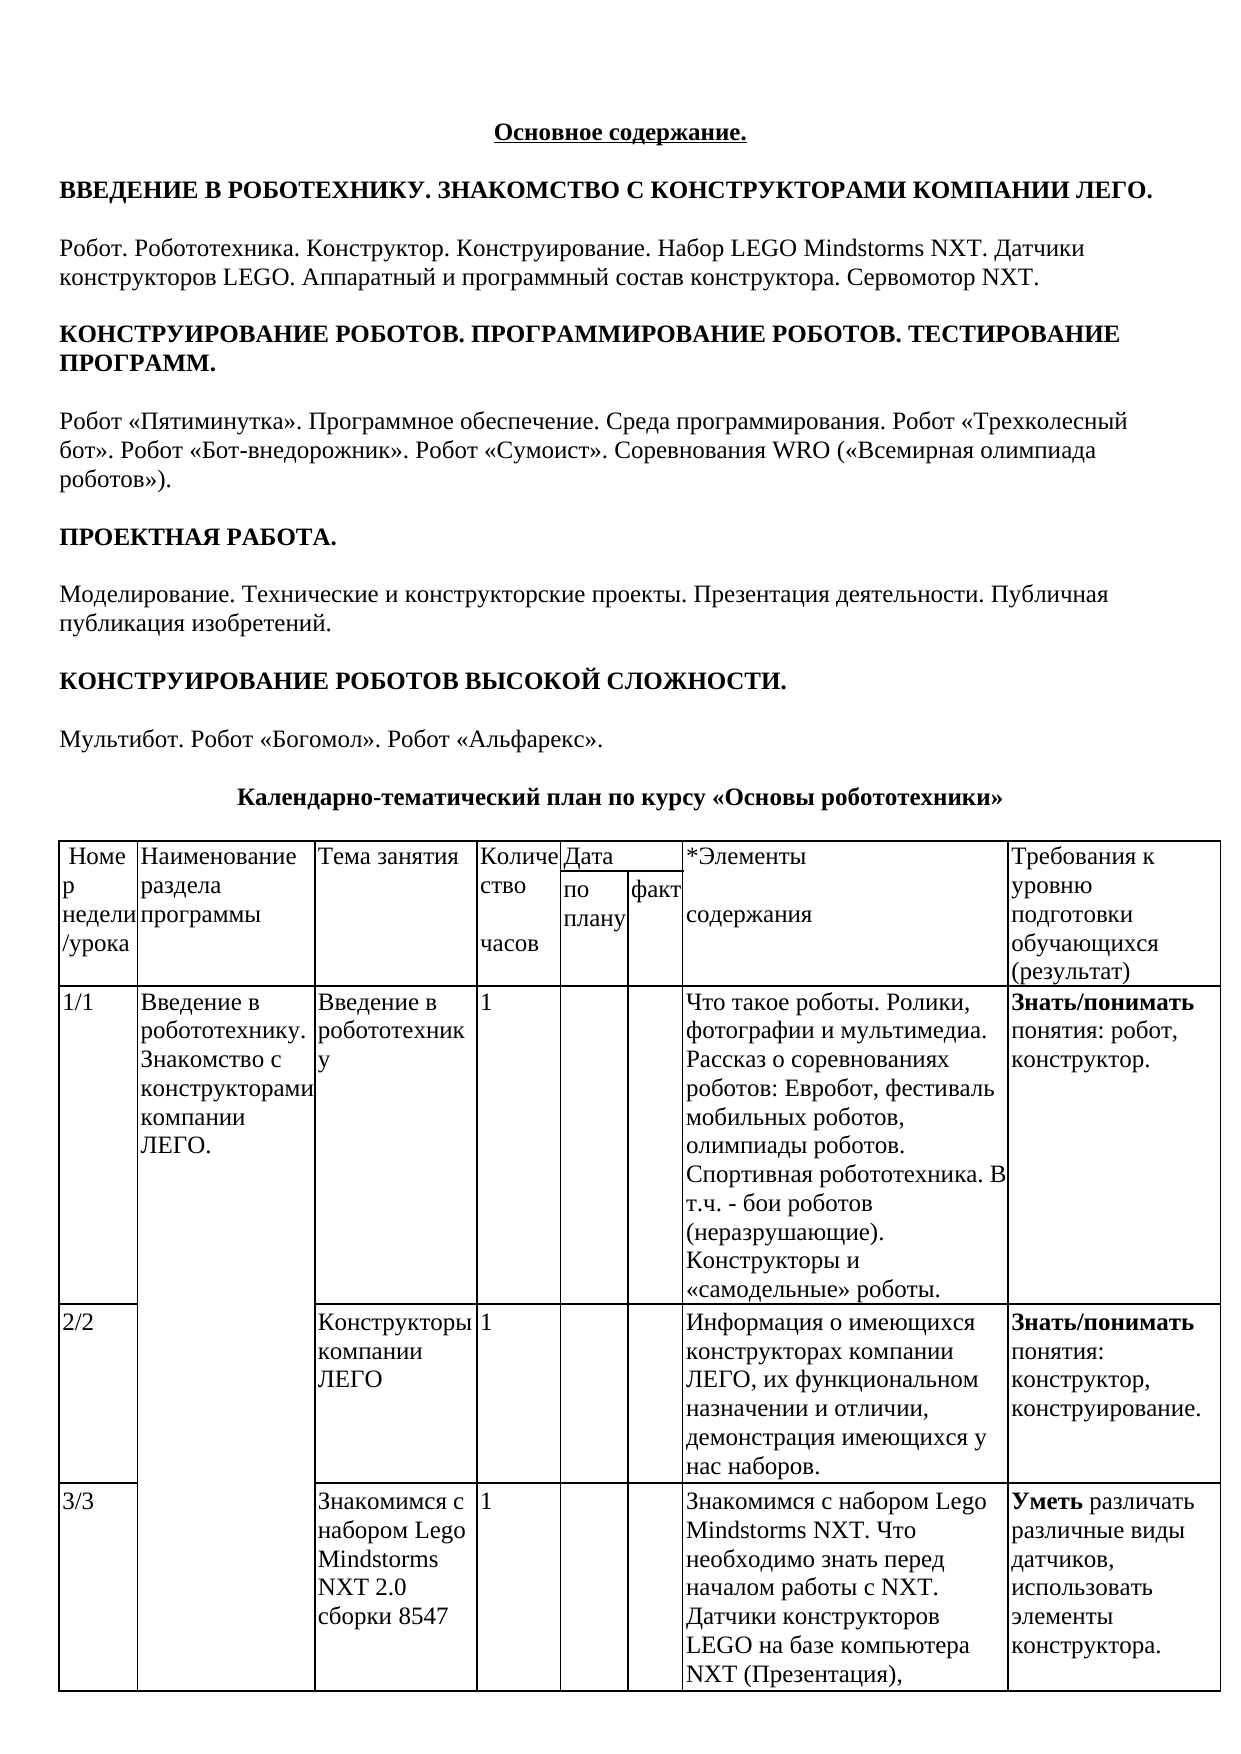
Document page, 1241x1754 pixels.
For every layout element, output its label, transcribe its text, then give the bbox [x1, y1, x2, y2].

table_cell 1 [478, 1305, 560, 1482]
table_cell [683, 1484, 1007, 1690]
table_header *Элементы содержания [683, 842, 1007, 985]
table_cell Знать/понимать понятия: конструктор, конструирование. [1009, 1305, 1220, 1482]
table_cell 3/3 [60, 1484, 137, 1690]
table_header Тема занятия [316, 842, 476, 985]
text Календарно-тематический план по курсу «Основы робототехники» [59, 782, 1181, 811]
text КОНСТРУИРОВАНИЕ РОБОТОВ ВЫСОКОЙ СЛОЖНОСТИ. [59, 666, 1181, 695]
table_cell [1009, 1484, 1220, 1690]
table_cell [629, 987, 682, 1303]
table_header Количество часов [478, 842, 560, 985]
table_cell 1/1 [60, 987, 137, 1303]
table_cell факт [629, 872, 682, 985]
table_cell Введение в робототехнику. Знакомство с конструкторами компании ЛЕГО. [138, 987, 314, 1690]
table_cell 2/2 [60, 1305, 137, 1482]
table_cell Что такое роботы. Ролики, фотографии и мультимедиа. Рассказ о соревнованиях роботов: Евробот, фестиваль мобильных роботов, олимпиады роботов. Спортивная робототехника. В т.ч. - бои роботов (неразрушающие). Конструкторы и «самодельные» роботы. [683, 987, 1007, 1303]
table_cell [629, 1305, 682, 1482]
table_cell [316, 1484, 476, 1690]
text Основное содержание. [59, 117, 1181, 146]
text Робот «Пятиминутка». Программное обеспечение. Среда программирования. Робот «Трехколесный бот». Робот «Бот-внедорожник». Робот «Сумоист». Соревнования WRO («Всемирная олимпиада роботов»). [59, 406, 1181, 492]
table_cell Введение в робототехнику [316, 987, 476, 1303]
table_header Требования к уровню подготовки обучающихся (результат) [1009, 842, 1220, 985]
table_header Номер недели/урока [60, 842, 137, 985]
table_cell [629, 1484, 682, 1690]
table_cell [561, 987, 627, 1303]
text Робот. Робототехника. Конструктор. Конструирование. Набор LEGO Mindstorms NXT. Датчики конструкторов LEGO. Аппаратный и программный состав конструктора. Сервомотор NXT. [59, 233, 1181, 290]
text ПРОЕКТНАЯ РАБОТА. [59, 522, 1181, 550]
text Мультибот. Робот «Богомол». Робот «Альфарекс». [59, 724, 1181, 753]
text ВВЕДЕНИЕ В РОБОТЕХНИКУ. ЗНАКОМСТВО С КОНСТРУКТОРАМИ КОМПАНИИ ЛЕГО. [59, 175, 1181, 204]
table_cell Информация о имеющихся конструкторах компании ЛЕГО, их функциональном назначении и отличии, демонстрация имеющихся у нас наборов. [683, 1305, 1007, 1482]
table_cell 1 [478, 1484, 560, 1690]
table_header Дата [561, 842, 682, 870]
table_header Наименование раздела программы [138, 842, 314, 985]
table_cell по плану [561, 872, 627, 985]
table_cell [561, 1305, 627, 1482]
table_cell Знать/понимать понятия: робот, конструктор. [1009, 987, 1220, 1303]
text КОНСТРУИРОВАНИЕ РОБОТОВ. ПРОГРАММИРОВАНИЕ РОБОТОВ. ТЕСТИРОВАНИЕ ПРОГРАММ. [59, 319, 1181, 377]
table_cell 1 [478, 987, 560, 1303]
table_cell [561, 1484, 627, 1690]
text Моделирование. Технические и конструкторские проекты. Презентация деятельности. Публичная публикация изобретений. [59, 579, 1181, 637]
table_cell Конструкторы компании ЛЕГО [316, 1305, 476, 1482]
